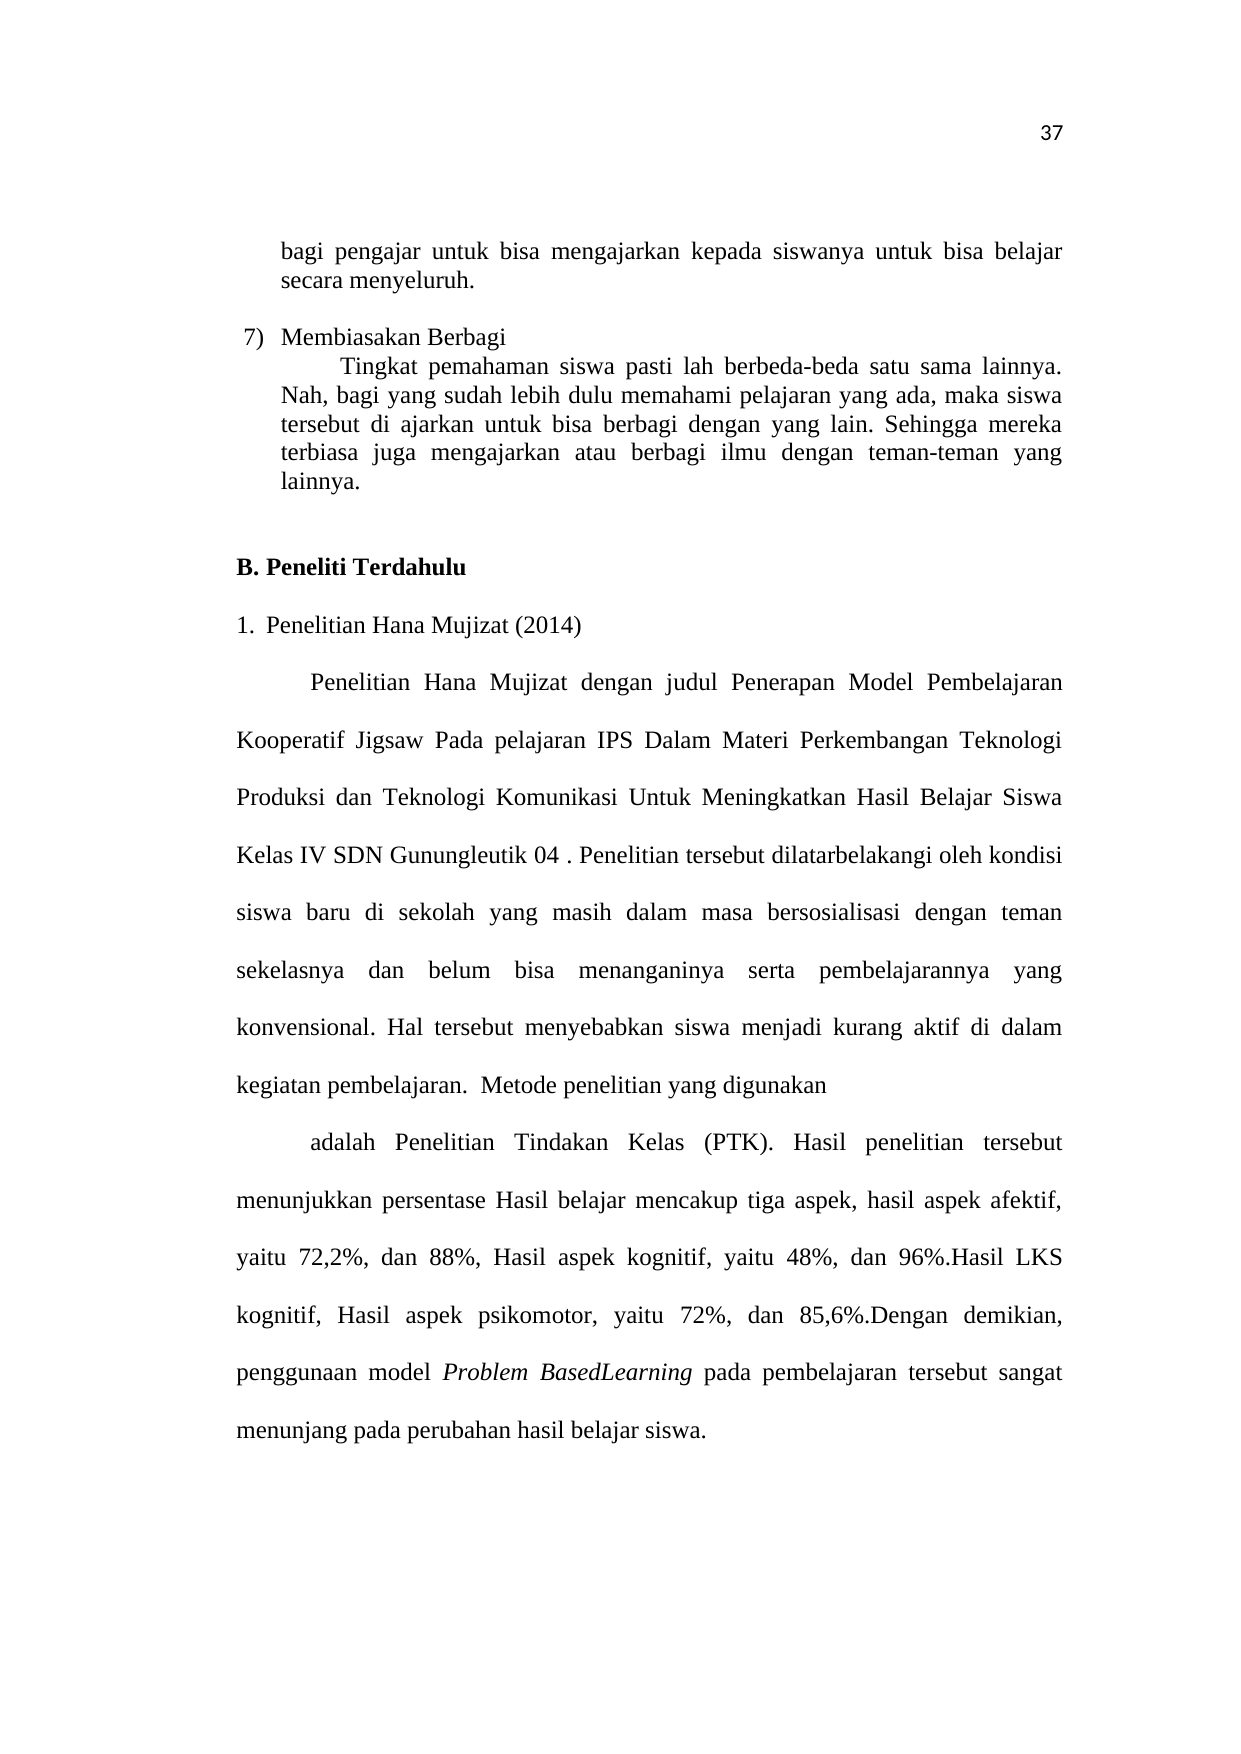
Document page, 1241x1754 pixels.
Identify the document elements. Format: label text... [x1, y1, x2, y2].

text Tingkat pemahaman siswa pasti lah berbeda-beda satu sama lainnya. Nah, bagi yang sudah lebih dulu memahami pelajaran yang ada, maka siswa tersebut di ajarkan untuk bisa berbagi dengan yang lain. Sehingga mereka terbiasa juga mengajarkan atau berbagi ilmu dengan teman-teman yang lainnya. [281, 351, 1063, 495]
list Penelitian Hana Mujizat (2014) [236, 610, 1063, 639]
list Membiasakan Berbagi [243, 322, 1063, 351]
list adalah Penelitian Tindakan Kelas (PTK). Hasil penelitian tersebut menunjukkan persentase Hasil belajar mencakup tiga aspek, hasil aspek afektif, yaitu 72,2%, dan 88%, Hasil aspek kognitif, yaitu 48%, dan 96%.Hasil LKS kognitif, Hasil aspek psikomotor, yaitu 72%, dan 85,6%.Dengan demikian, penggunaan model Problem BasedLearning pada pembelajaran tersebut sangat menunjang pada perubahan hasil belajar siswa. [236, 1127, 1063, 1444]
list Peneliti Terdahulu [236, 552, 1063, 581]
list Penelitian Hana Mujizat dengan judul Penerapan Model Pembelajaran Kooperatif Jigsaw Pada pelajaran IPS Dalam Materi Perkembangan Teknologi Produksi dan Teknologi Komunikasi Untuk Meningkatkan Hasil Belajar Siswa Kelas IV SDN Gunungleutik 04 . Penelitian tersebut dilatarbelakangi oleh kondisi siswa baru di sekolah yang masih dalam masa bersosialisasi dengan teman sekelasnya dan belum bisa menanganinya serta pembelajarannya yang konvensional. Hal tersebut menyebabkan siswa menjadi kurang aktif di dalam kegiatan pembelajaran. Metode penelitian yang digunakan [236, 667, 1063, 1099]
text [281, 236, 1063, 294]
